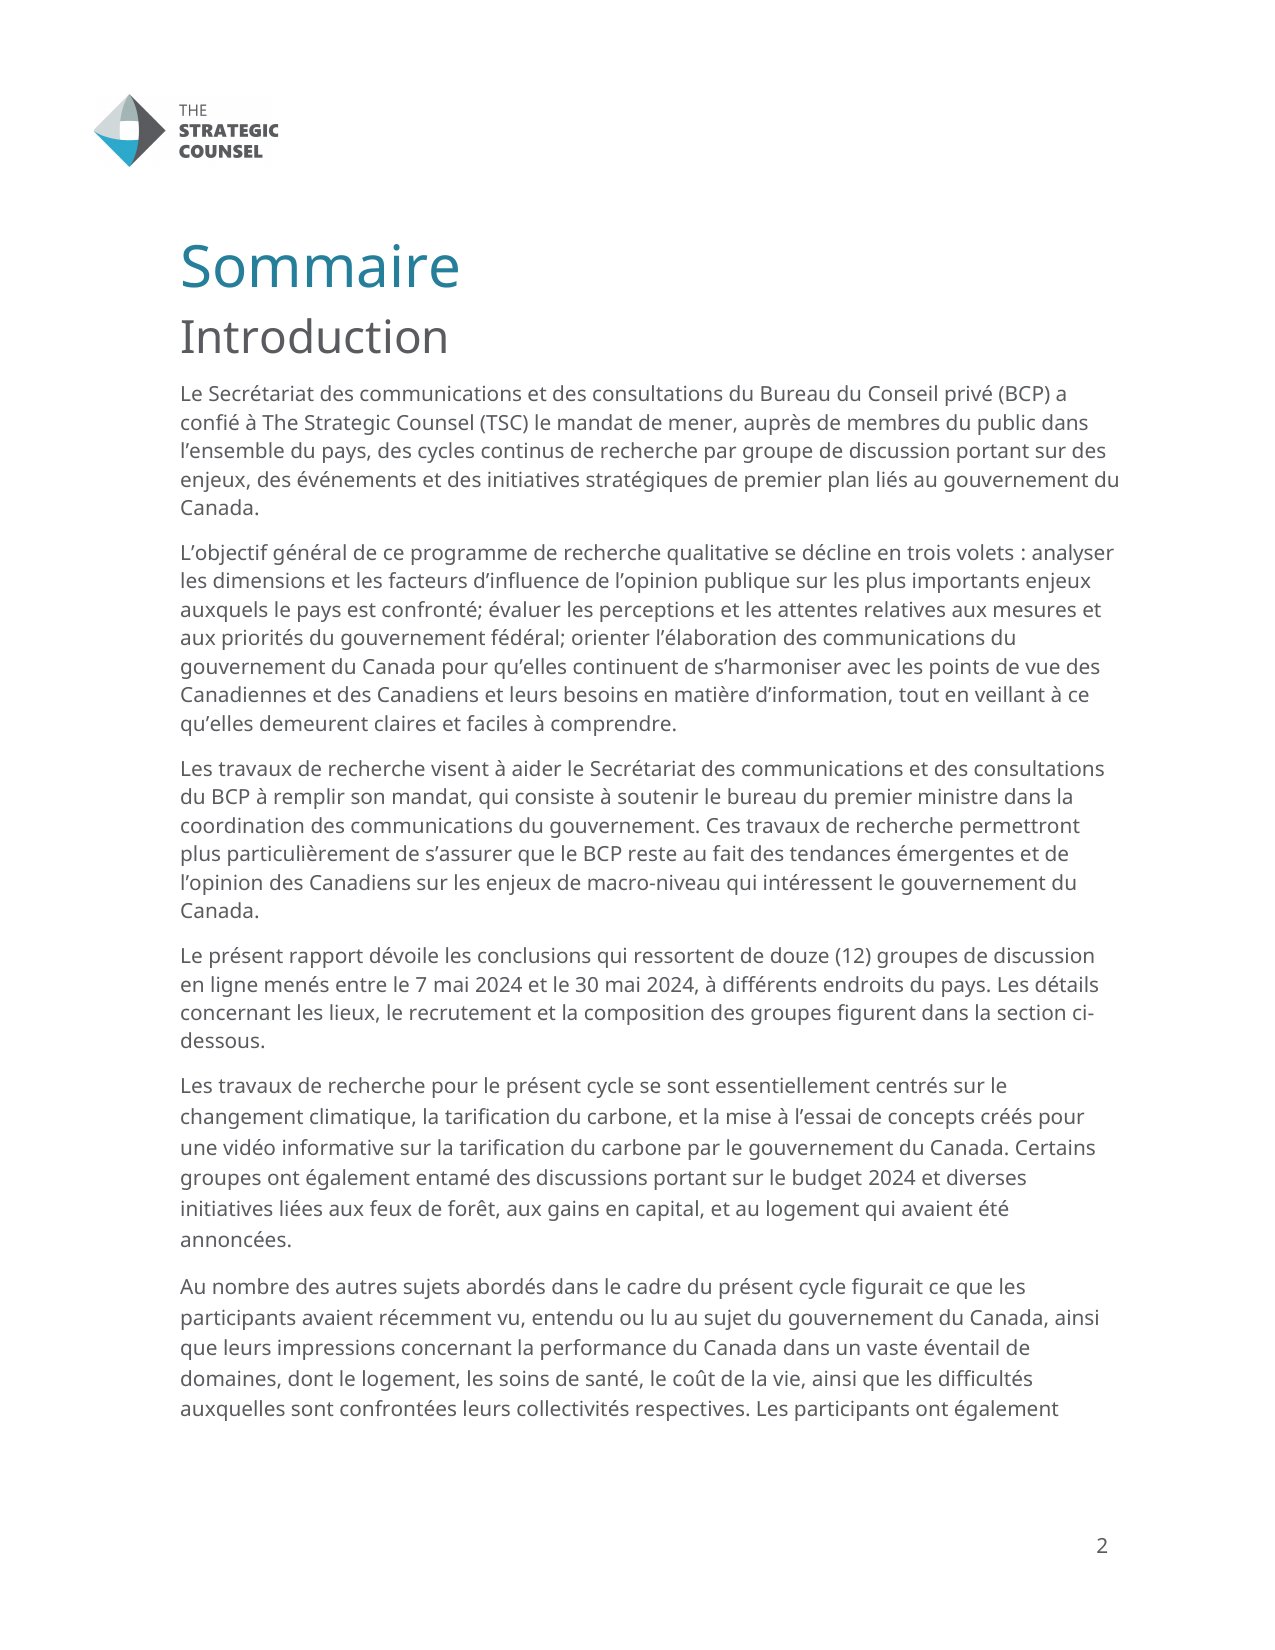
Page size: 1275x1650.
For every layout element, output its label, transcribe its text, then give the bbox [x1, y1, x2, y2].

text Sommaire [180, 225, 1125, 304]
text Le présent rapport dévoile les conclusions qui ressortent de douze (12) groupes de discussion en ligne menés entre le 7 mai 2024 et le 30 mai 2024, à différents endroits du pays. Les détails concernant les lieux, le recrutement et la composition des groupes figurent dans la section ci-dessous. [180, 941, 1125, 1055]
text L’objectif général de ce programme de recherche qualitative se décline en trois volets : analyser les dimensions et les facteurs d’influence de l’opinion publique sur les plus importants enjeux auxquels le pays est confronté; évaluer les perceptions et les attentes relatives aux mesures et aux priorités du gouvernement fédéral; orienter l’élaboration des communications du gouvernement du Canada pour qu’elles continuent de s’harmoniser avec les points de vue des Canadiennes et des Canadiens et leurs besoins en matière d’information, tout en veillant à ce qu’elles demeurent claires et faciles à comprendre. [180, 538, 1125, 737]
text Le Secrétariat des communications et des consultations du Bureau du Conseil privé (BCP) a confié à The Strategic Counsel (TSC) le mandat de mener, auprès de membres du public dans l’ensemble du pays, des cycles continus de recherche par groupe de discussion portant sur des enjeux, des événements et des initiatives stratégiques de premier plan liés au gouvernement du Canada. [180, 379, 1125, 522]
subtitle Introduction [180, 304, 930, 367]
text Les travaux de recherche pour le présent cycle se sont essentiellement centrés sur le changement climatique, la tarification du carbone, et la mise à l’essai de concepts créés pour une vidéo informative sur la tarification du carbone par le gouvernement du Canada. Certains groupes ont également entamé des discussions portant sur le budget 2024 et diverses initiatives liées aux feux de forêt, aux gains en capital, et au logement qui avaient été annoncées. [180, 1072, 1125, 1253]
picture [93, 94, 279, 167]
text Les travaux de recherche visent à aider le Secrétariat des communications et des consultations du BCP à remplir son mandat, qui consiste à soutenir le bureau du premier ministre dans la coordination des communications du gouvernement. Ces travaux de recherche permettront plus particulièrement de s’assurer que le BCP reste au fait des tendances émergentes et de l’opinion des Canadiens sur les enjeux de macro-niveau qui intéressent le gouvernement du Canada. [180, 754, 1125, 924]
